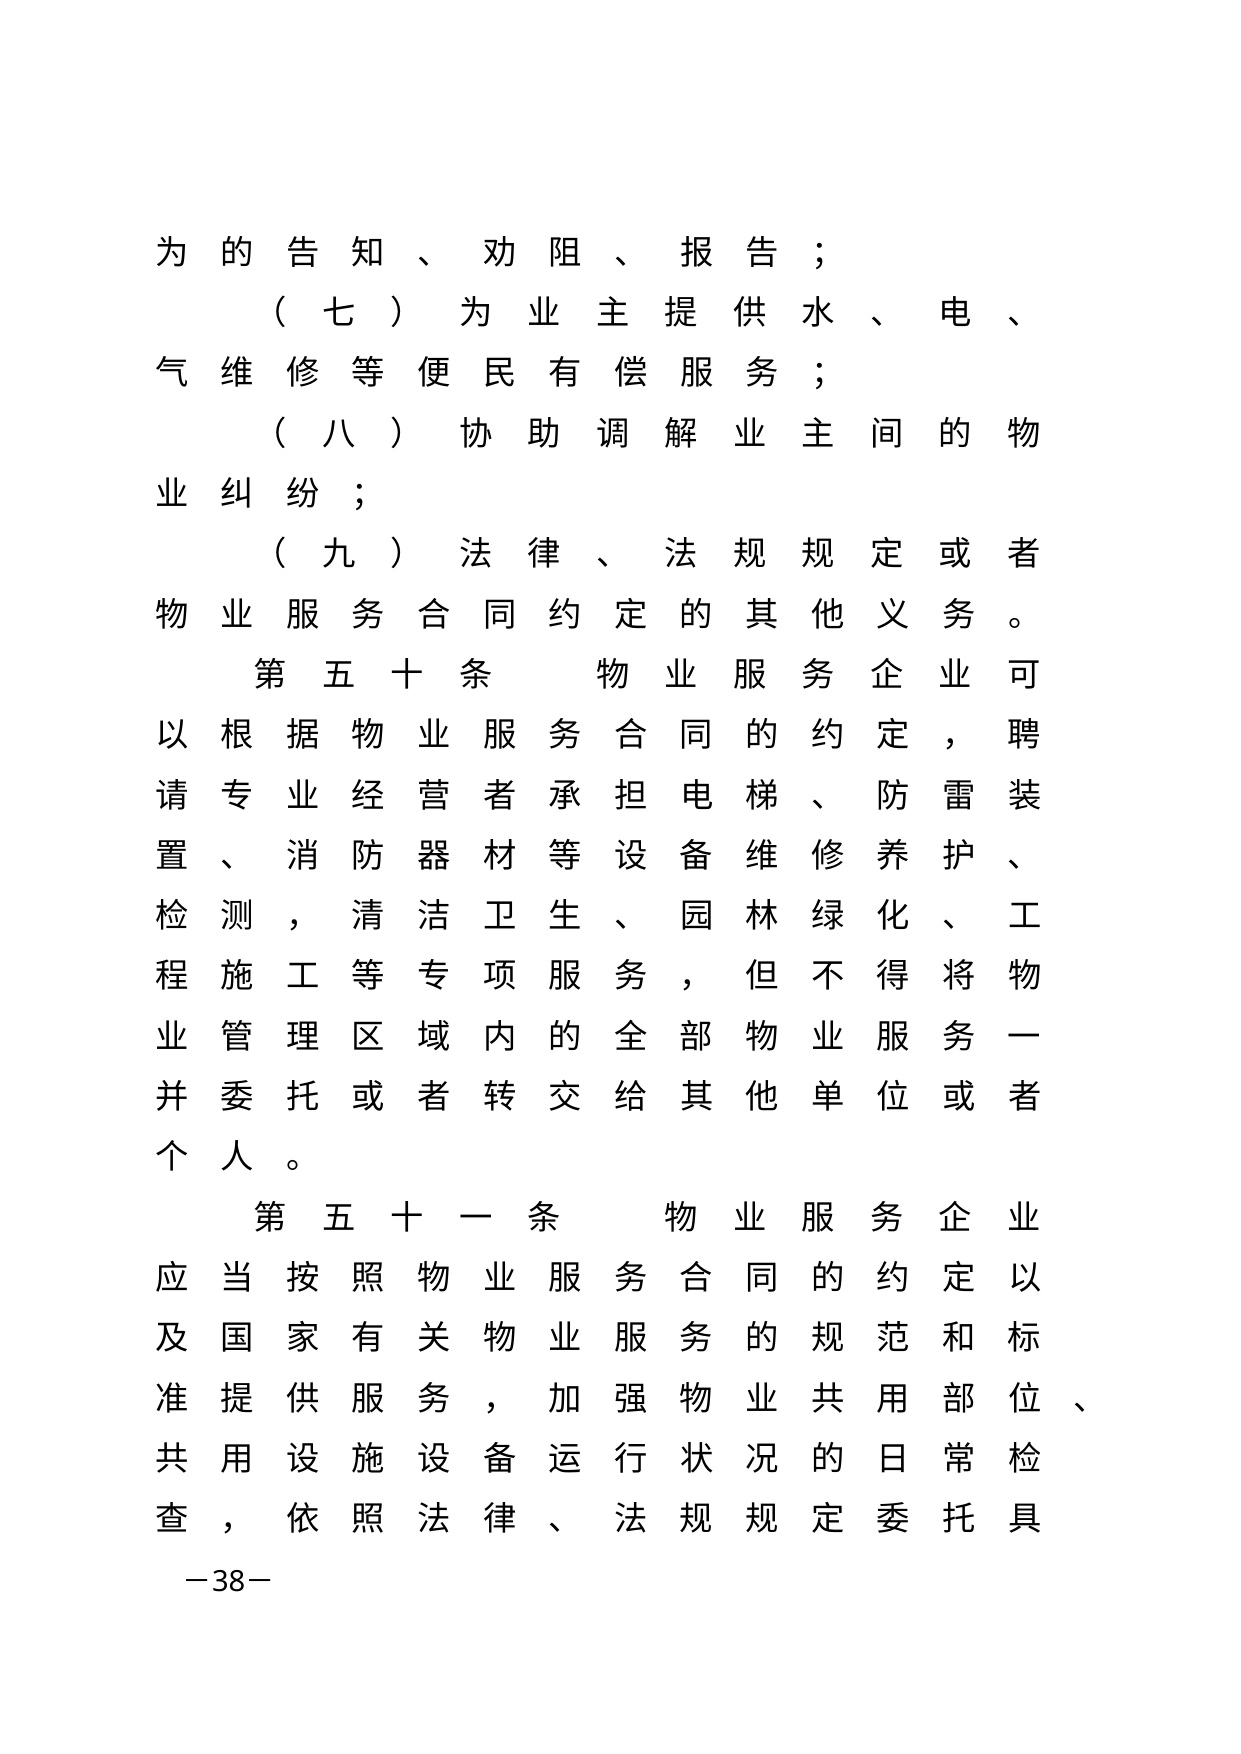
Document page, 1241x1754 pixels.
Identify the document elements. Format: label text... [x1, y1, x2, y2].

text （八）协助调解业主间的物业纠纷； [155, 400, 1073, 521]
text （六）物业使用中对禁止行为的告知、劝阻、报告； [155, 219, 1073, 280]
text （九）法律、法规规定或者物业服务合同约定的其他义务。 [155, 521, 1073, 642]
text （七）为业主提供水、电、气维修等便民有偿服务； [155, 280, 1073, 400]
text 第五十条 物业服务企业可以根据物业服务合同的约定，聘请专业经营者承担电梯、防雷装置、消防器材等设备维修养护、检测，清洁卫生、园林绿化、工程施工等专项服务，但不得将物业管理区域内的全部物业服务一并委托或者转交给其他单位或者个人。 [155, 642, 1073, 1184]
